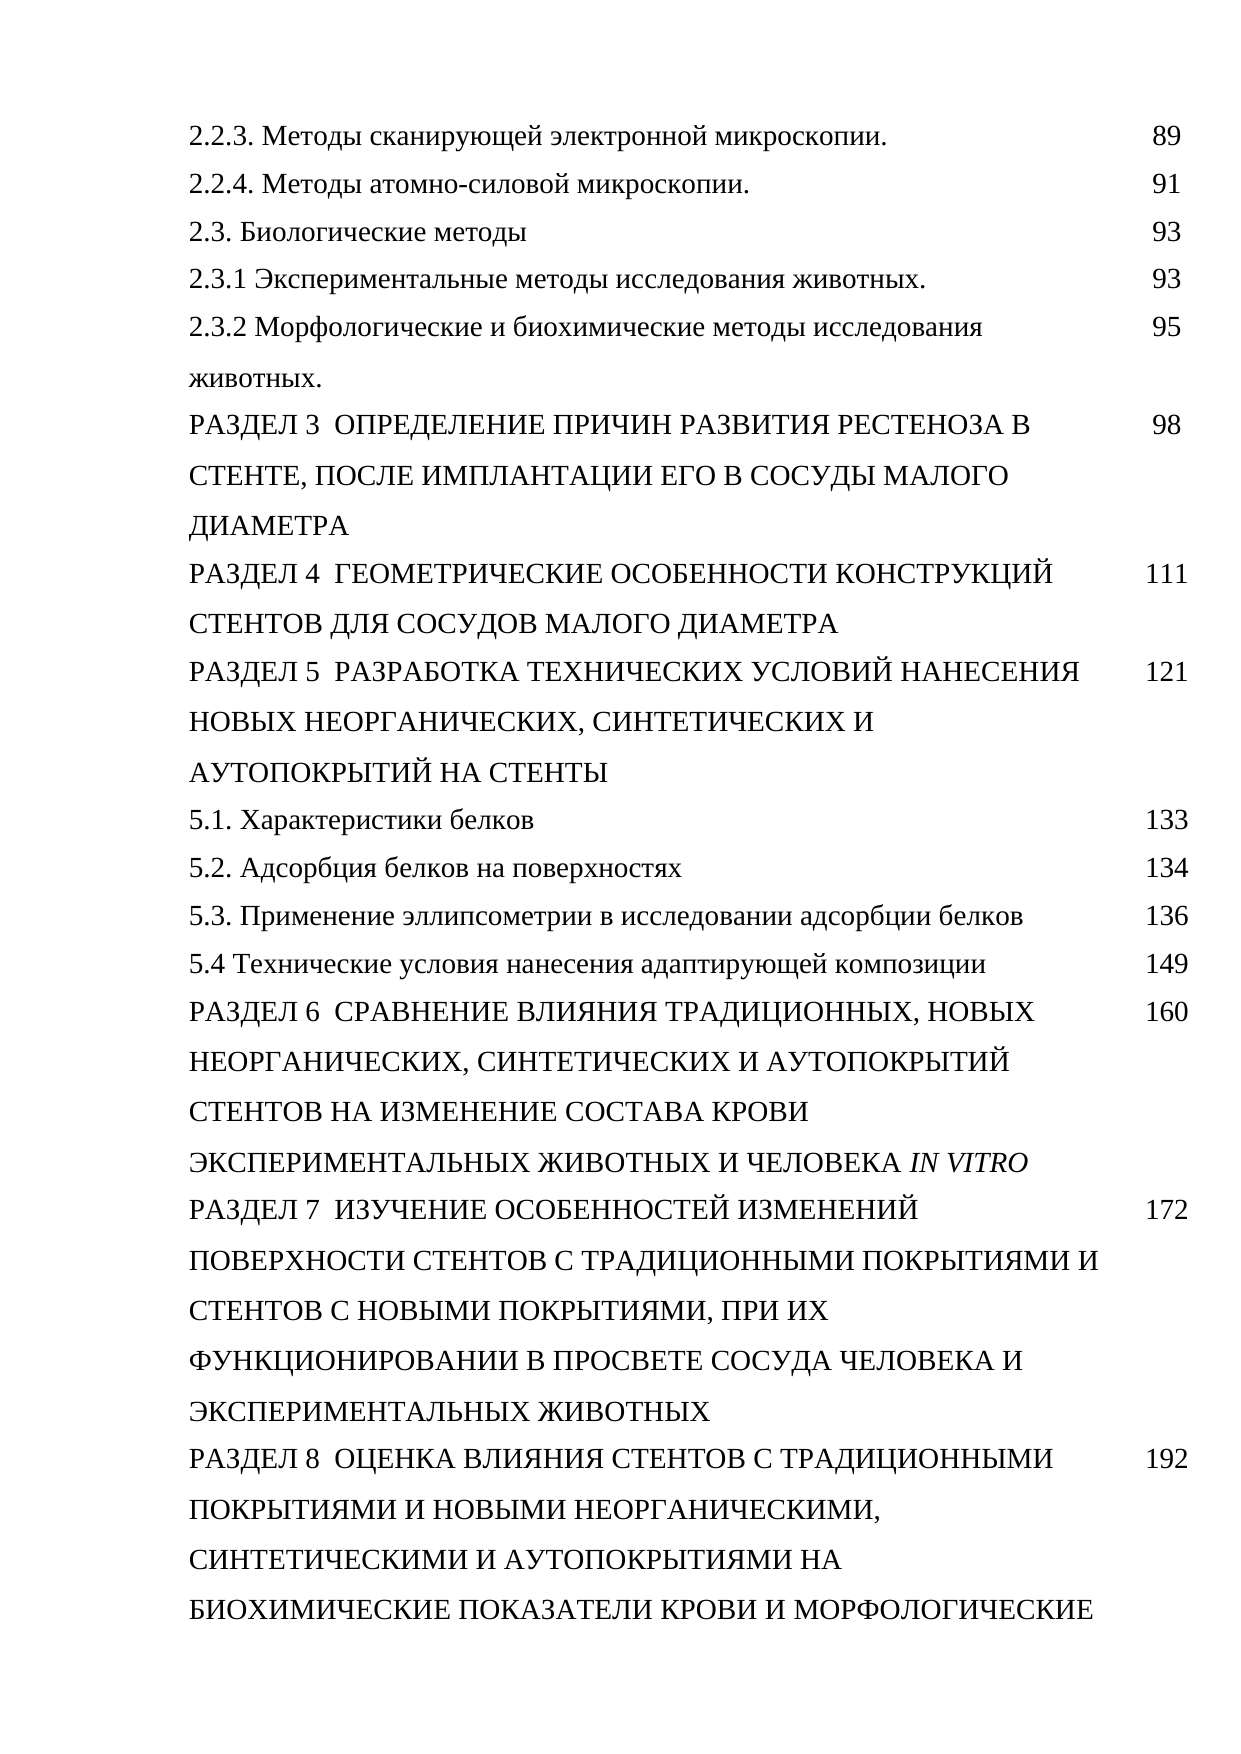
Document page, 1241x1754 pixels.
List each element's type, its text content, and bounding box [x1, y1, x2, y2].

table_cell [177, 1442, 1122, 1626]
table_cell 93 [1122, 214, 1211, 262]
table_cell РАЗДЕЛ 3 ОПРЕДЕЛЕНИЕ ПРИЧИН РАЗВИТИЯ РЕСТЕНОЗА В СТЕНТЕ, ПОСЛЕ ИМПЛАНТАЦИИ ЕГО В СОСУДЫ МАЛОГО ДИАМЕТРА [177, 408, 1122, 556]
table_cell 136 [1122, 898, 1211, 946]
table_cell 149 [1122, 946, 1211, 994]
table_cell 5.1. Характеристики белков [177, 803, 1122, 850]
table_cell 160 [1122, 994, 1211, 1192]
table_cell 89 [1122, 118, 1211, 166]
table_cell 98 [1122, 408, 1211, 556]
table_cell 91 [1122, 166, 1211, 214]
table_cell 133 [1122, 803, 1211, 850]
table_cell 93 [1122, 262, 1211, 309]
table_cell 172 [1122, 1193, 1211, 1442]
table_cell 2.3.2 Морфологические и биохимические методы исследования животных. [177, 309, 1122, 407]
table_cell 95 [1122, 309, 1211, 407]
table_cell 2.2.3. Методы сканирующей электронной микроскопии. [177, 118, 1122, 166]
table_cell 121 [1122, 654, 1211, 802]
table_cell 134 [1122, 850, 1211, 898]
table_cell 5.3. Применение эллипсометрии в исследовании адсорбции белков [177, 898, 1122, 946]
table_cell РАЗДЕЛ 6 СРАВНЕНИЕ ВЛИЯНИЯ ТРАДИЦИОННЫХ, НОВЫХ НЕОРГАНИЧЕСКИХ, СИНТЕТИЧЕСКИХ И АУТОПОКРЫТИЙ СТЕНТОВ НА ИЗМЕНЕНИЕ СОСТАВА КРОВИ ЭКСПЕРИМЕНТАЛЬНЫХ ЖИВОТНЫХ И ЧЕЛОВЕКА IN VITRO [177, 994, 1122, 1192]
table_cell 111 [1122, 556, 1211, 654]
table_cell РАЗДЕЛ 5 РАЗРАБОТКА ТЕХНИЧЕСКИХ УСЛОВИЙ НАНЕСЕНИЯ НОВЫХ НЕОРГАНИЧЕСКИХ, СИНТЕТИЧЕСКИХ И АУТОПОКРЫТИЙ НА СТЕНТЫ [177, 654, 1122, 802]
table_cell РАЗДЕЛ 7 ИЗУЧЕНИЕ ОСОБЕННОСТЕЙ ИЗМЕНЕНИЙ ПОВЕРХНОСТИ СТЕНТОВ С ТРАДИЦИОННЫМИ ПОКРЫТИЯМИ И СТЕНТОВ С НОВЫМИ ПОКРЫТИЯМИ, ПРИ ИХ ФУНКЦИОНИРОВАНИИ В ПРОСВЕТЕ СОСУДА ЧЕЛОВЕКА И ЭКСПЕРИМЕНТАЛЬНЫХ ЖИВОТНЫХ [177, 1193, 1122, 1442]
table_cell РАЗДЕЛ 4 ГЕОМЕТРИЧЕСКИЕ ОСОБЕННОСТИ КОНСТРУКЦИЙ СТЕНТОВ ДЛЯ СОСУДОВ МАЛОГО ДИАМЕТРА [177, 556, 1122, 654]
table_cell 192 [1122, 1442, 1211, 1626]
table_cell 2.3. Биологические методы [177, 214, 1122, 262]
table_cell 2.3.1 Экспериментальные методы исследования животных. [177, 262, 1122, 309]
table_cell 5.4 Технические условия нанесения адаптирующей композиции [177, 946, 1122, 994]
table_cell 2.2.4. Методы атомно-силовой микроскопии. [177, 166, 1122, 214]
table_cell 5.2. Адсорбция белков на поверхностях [177, 850, 1122, 898]
